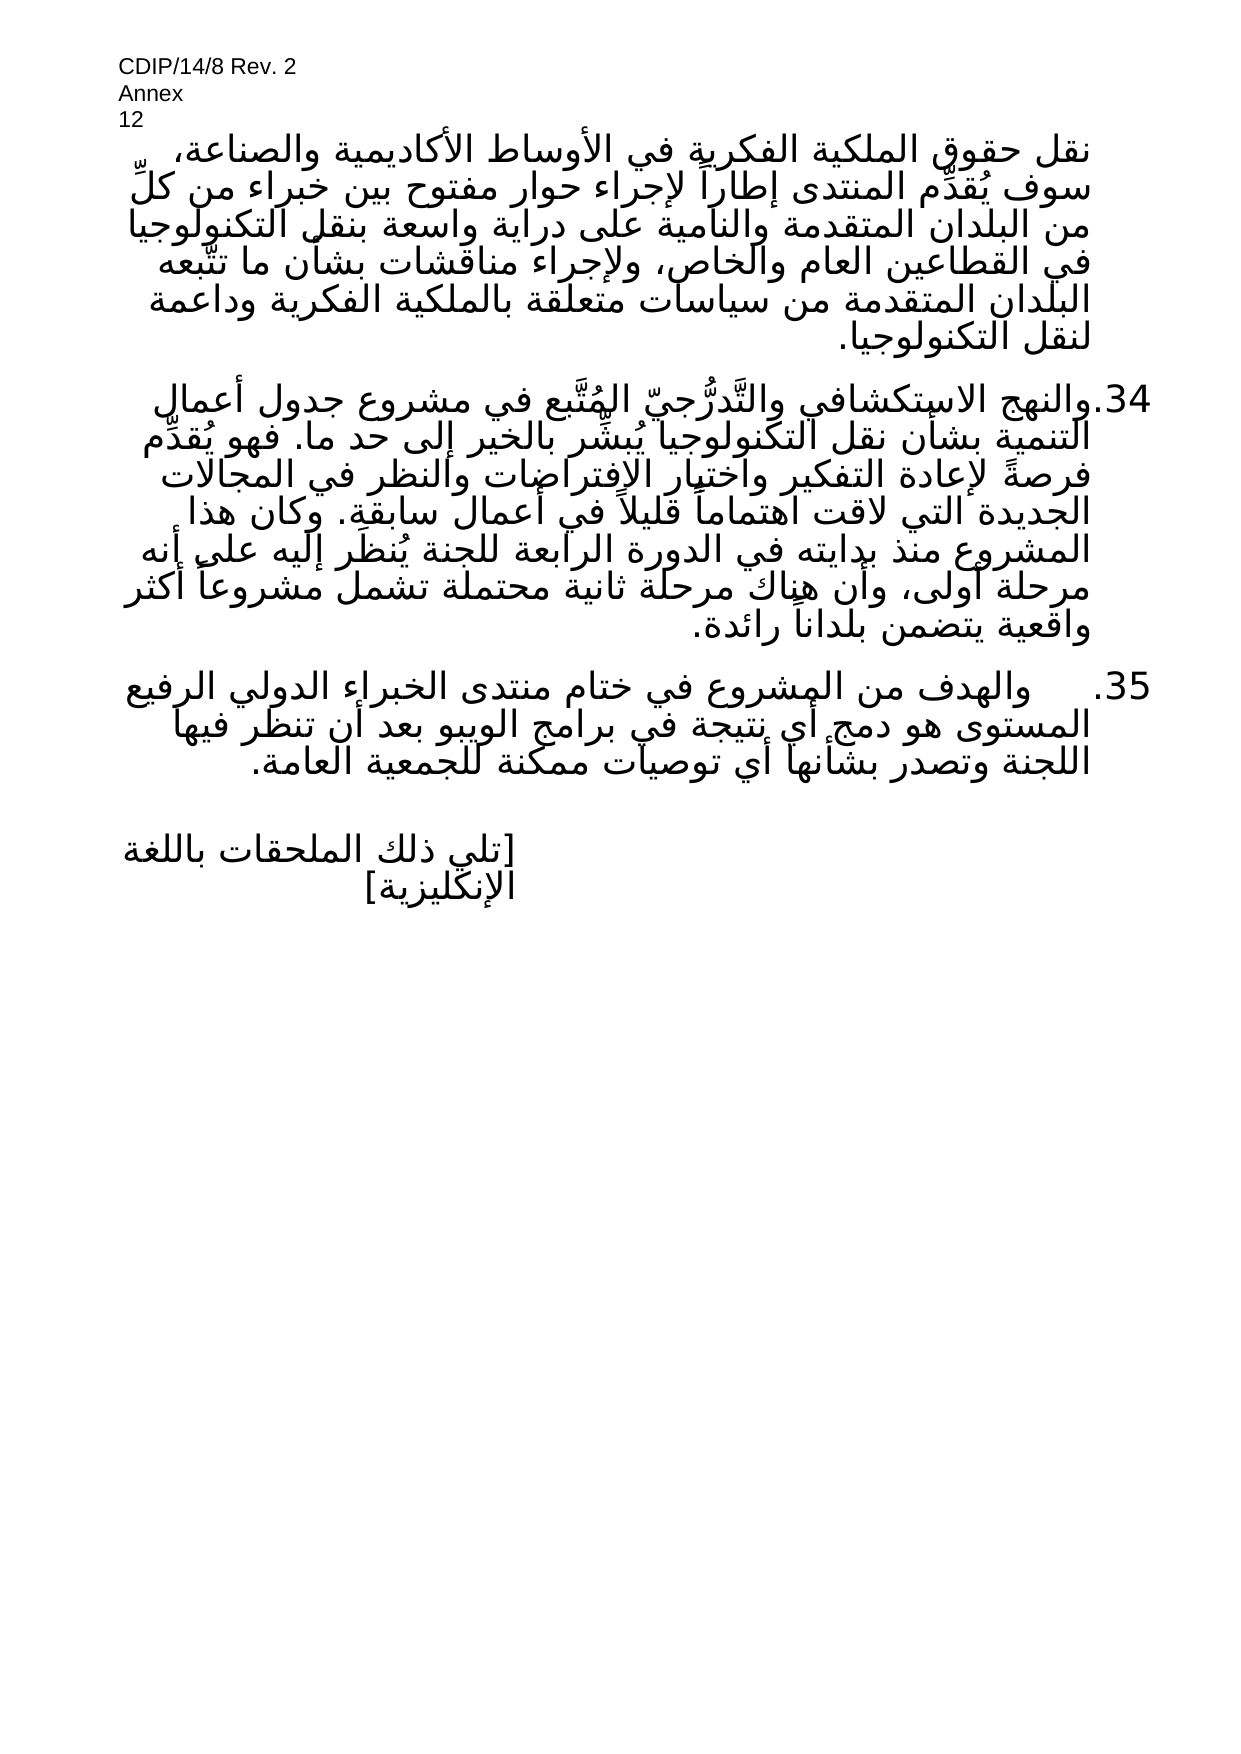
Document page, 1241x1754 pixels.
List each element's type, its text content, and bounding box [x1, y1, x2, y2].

list والهدف من المشروع في ختام منتدى الخبراء الدولي الرفيع المستوى هو دمج أي نتيجة في برامج الويبو بعد أن تنظر فيها اللجنة وتصدر بشأنها أي توصيات ممكنة للجمعية العامة. [118, 670, 1092, 782]
list والنهج الاستكشافي والتَّدرُّجيّ المُتَّبع في مشروع جدول أعمال التنمية بشأن نقل التكنولوجيا يُبشِّر بالخير إلى حد ما. فهو يُقدِّم فرصةً لإعادة التفكير واختبار الافتراضات والنظر في المجالات الجديدة التي لاقت اهتماماً قليلاً في أعمال سابقة. وكان هذا المشروع منذ بدايته في الدورة الرابعة للجنة يُنظَر إليه على أنه مرحلة أولى، وأن هناك مرحلة ثانية محتملة تشمل مشروعاً أكثر واقعية يتضمن بلداناً رائدة. [118, 382, 1093, 645]
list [118, 132, 1093, 357]
text [تلي ذلك الملحقات باللغة الإنكليزية] [118, 832, 517, 907]
